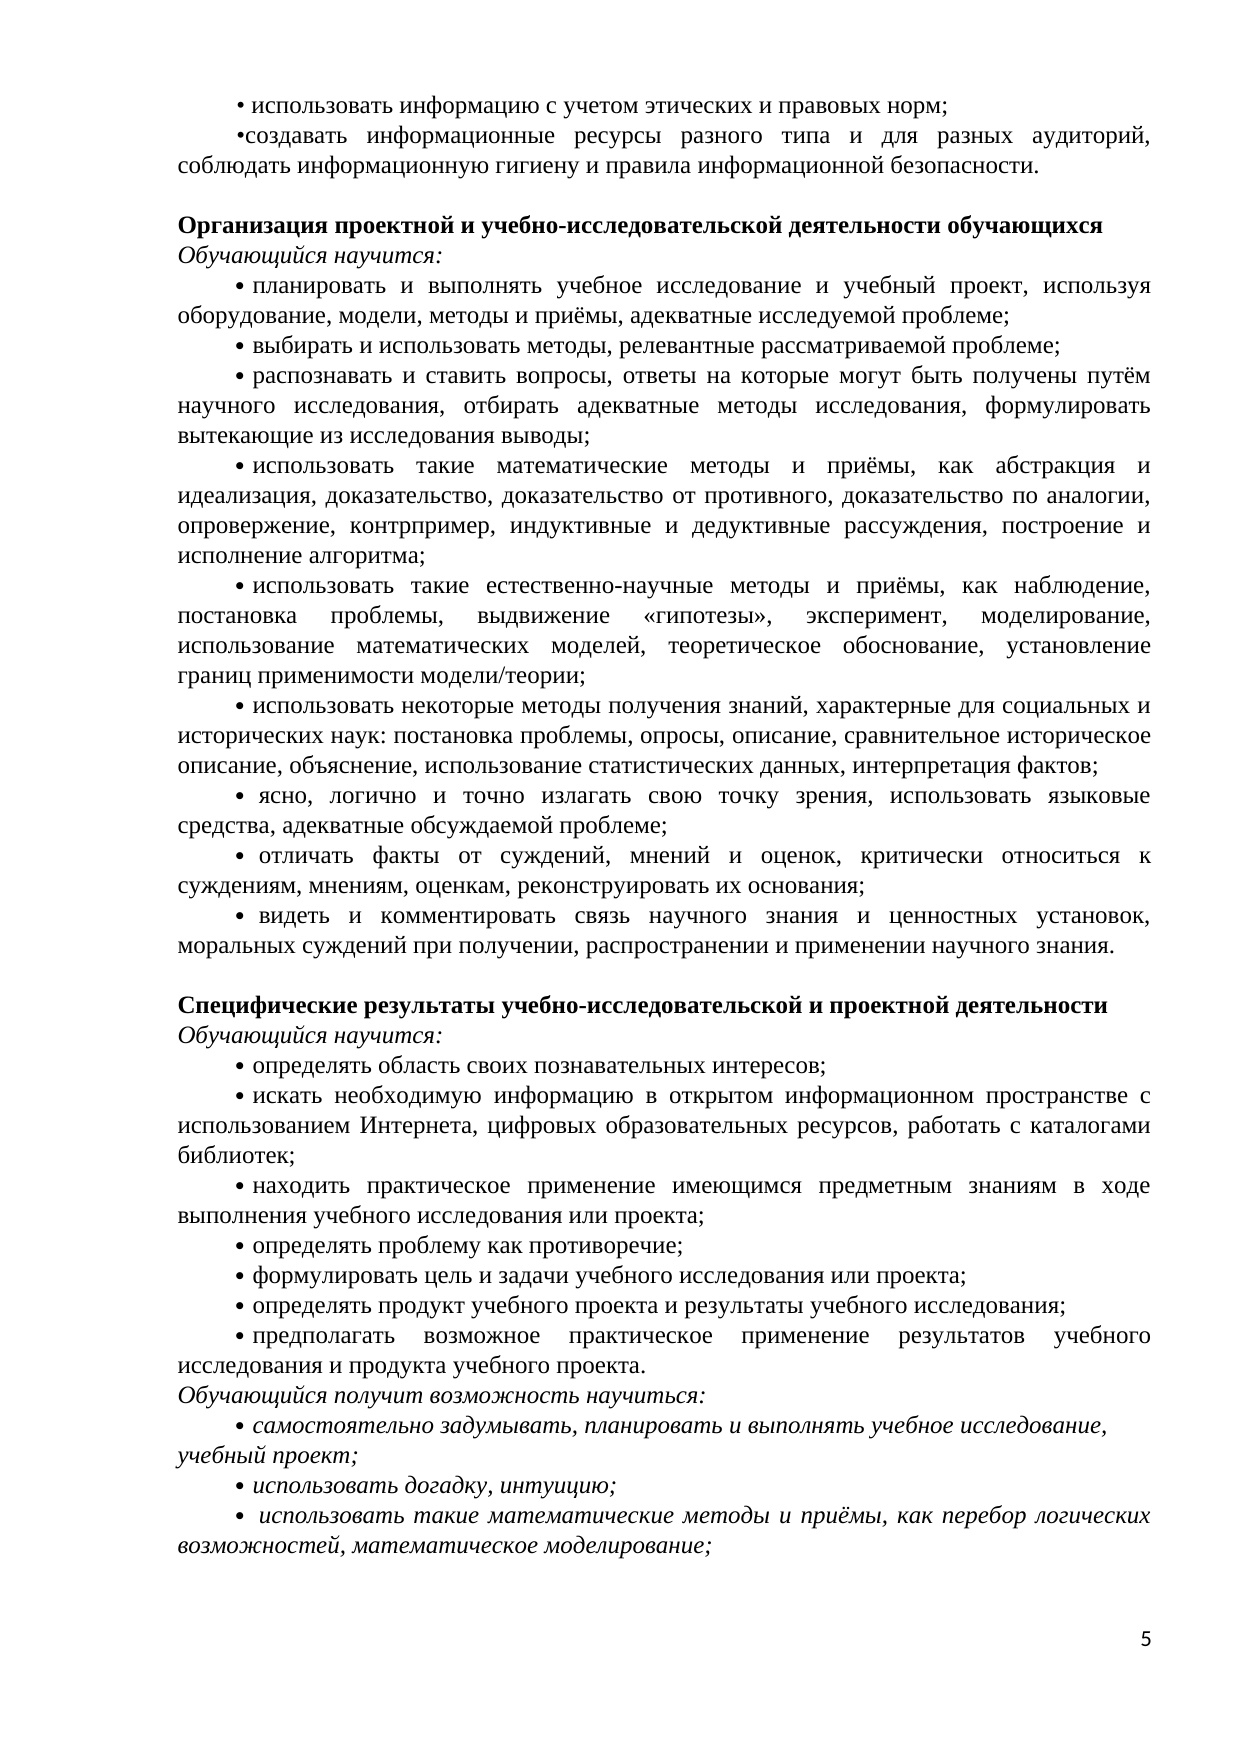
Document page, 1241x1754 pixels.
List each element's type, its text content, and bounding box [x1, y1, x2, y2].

list выбирать и использовать методы, релевантные рассматриваемой проблеме; [177, 329, 1152, 359]
list использовать догадку, интуицию; [177, 1469, 1152, 1499]
list ясно, логично и точно излагать свою точку зрения, использовать языковые средства, адекватные обсуждаемой проблеме; [177, 779, 1152, 839]
text Обучающийся научится: [177, 1019, 1152, 1049]
list определять продукт учебного проекта и результаты учебного исследования; [177, 1289, 1152, 1319]
text Обучающийся научится: [177, 239, 1152, 269]
list распознавать и ставить вопросы, ответы на которые могут быть получены путём научного исследования, отбирать адекватные методы исследования, формулировать вытекающие из исследования выводы; [177, 359, 1152, 449]
list использовать такие естественно-научные методы и приёмы, как наблюдение, постановка проблемы, выдвижение «гипотезы», эксперимент, моделирование, использование математических моделей, теоретическое обоснование, установление границ применимости модели/теории; [177, 569, 1152, 689]
list формулировать цель и задачи учебного исследования или проекта; [177, 1259, 1152, 1289]
list предполагать возможное практическое применение результатов учебного исследования и продукта учебного проекта. [177, 1319, 1152, 1379]
text Организация проектной и учебно-исследовательской деятельности обучающихся [177, 209, 1152, 239]
text •создавать информационные ресурсы разного типа и для разных аудиторий, соблюдать информационную гигиену и правила информационной безопасности. [177, 119, 1152, 179]
list находить практическое применение имеющимся предметным знаниям в ходе выполнения учебного исследования или проекта; [177, 1169, 1152, 1229]
list использовать такие математические методы и приёмы, как абстракция и идеализация, доказательство, доказательство от противного, доказательство по аналогии, опровержение, контрпример, индуктивные и дедуктивные рассуждения, построение и исполнение алгоритма; [177, 449, 1152, 569]
list определять проблему как противоречие; [177, 1229, 1152, 1259]
list использовать некоторые методы получения знаний, характерные для социальных и исторических наук: постановка проблемы, опросы, описание, сравнительное историческое описание, объяснение, использование статистических данных, интерпретация фактов; [177, 689, 1152, 779]
list самостоятельно задумывать, планировать и выполнять учебное исследование, учебный проект; [177, 1409, 1152, 1469]
list видеть и комментировать связь научного знания и ценностных установок, моральных суждений при получении, распространении и применении научного знания. [177, 899, 1152, 959]
text Специфические результаты учебно-исследовательской и проектной деятельности [177, 989, 1152, 1019]
text Обучающийся получит возможность научиться: [177, 1379, 1152, 1409]
list искать необходимую информацию в открытом информационном пространстве с использованием Интернета, цифровых образовательных ресурсов, работать с каталогами библиотек; [177, 1079, 1152, 1169]
list отличать факты от суждений, мнений и оценок, критически относиться к суждениям, мнениям, оценкам, реконструировать их основания; [177, 839, 1152, 899]
list определять область своих познавательных интересов; [177, 1049, 1152, 1079]
list использовать такие математические методы и приёмы, как перебор логических возможностей, математическое моделирование; [177, 1499, 1152, 1559]
text • использовать информацию с учетом этических и правовых норм; [177, 89, 1152, 119]
list планировать и выполнять учебное исследование и учебный проект, используя оборудование, модели, методы и приёмы, адекватные исследуемой проблеме; [177, 269, 1152, 329]
